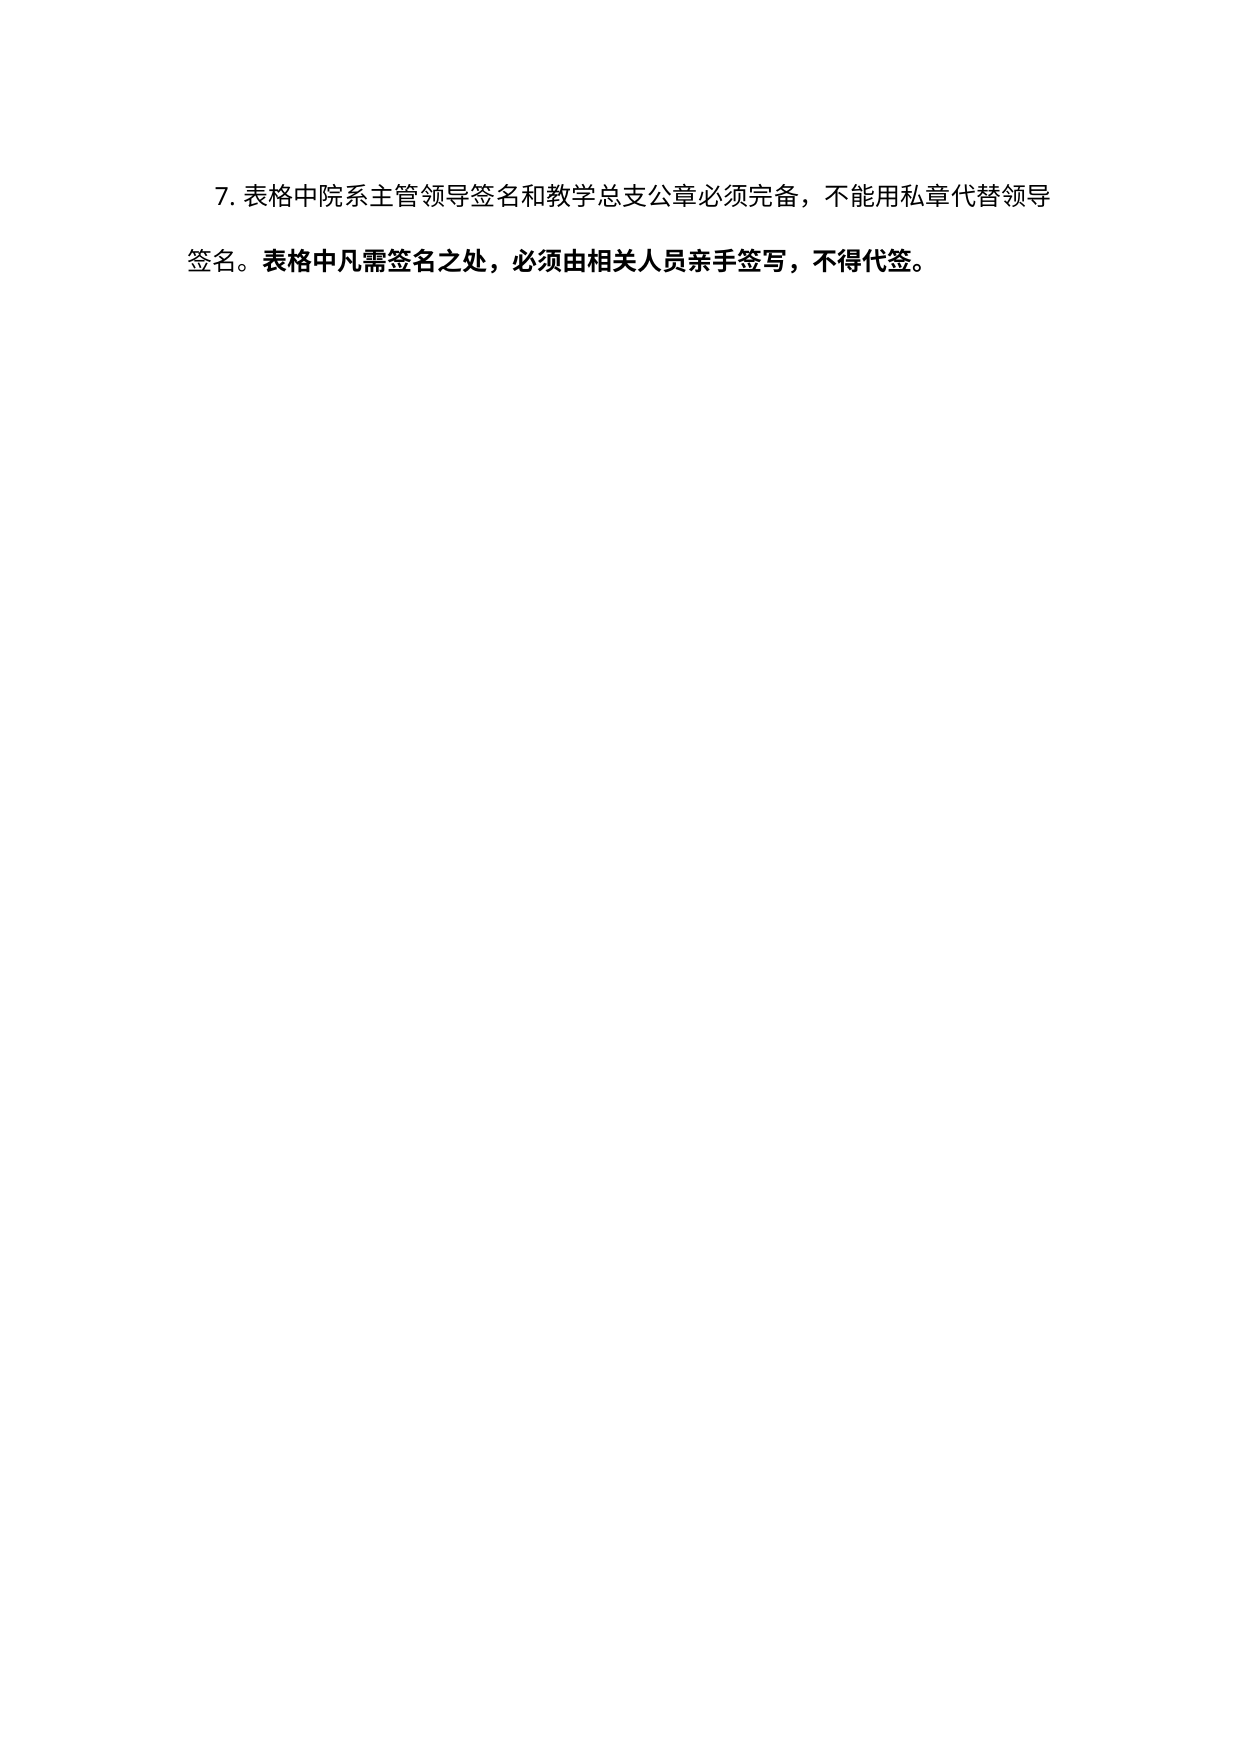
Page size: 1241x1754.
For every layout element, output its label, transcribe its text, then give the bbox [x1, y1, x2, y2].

text 7. 表格中院系主管领导签名和教学总支公章必须完备，不能用私章代替领导签名。表格中凡需签名之处，必须由相关人员亲手签写，不得代签。 [187, 162, 1053, 292]
